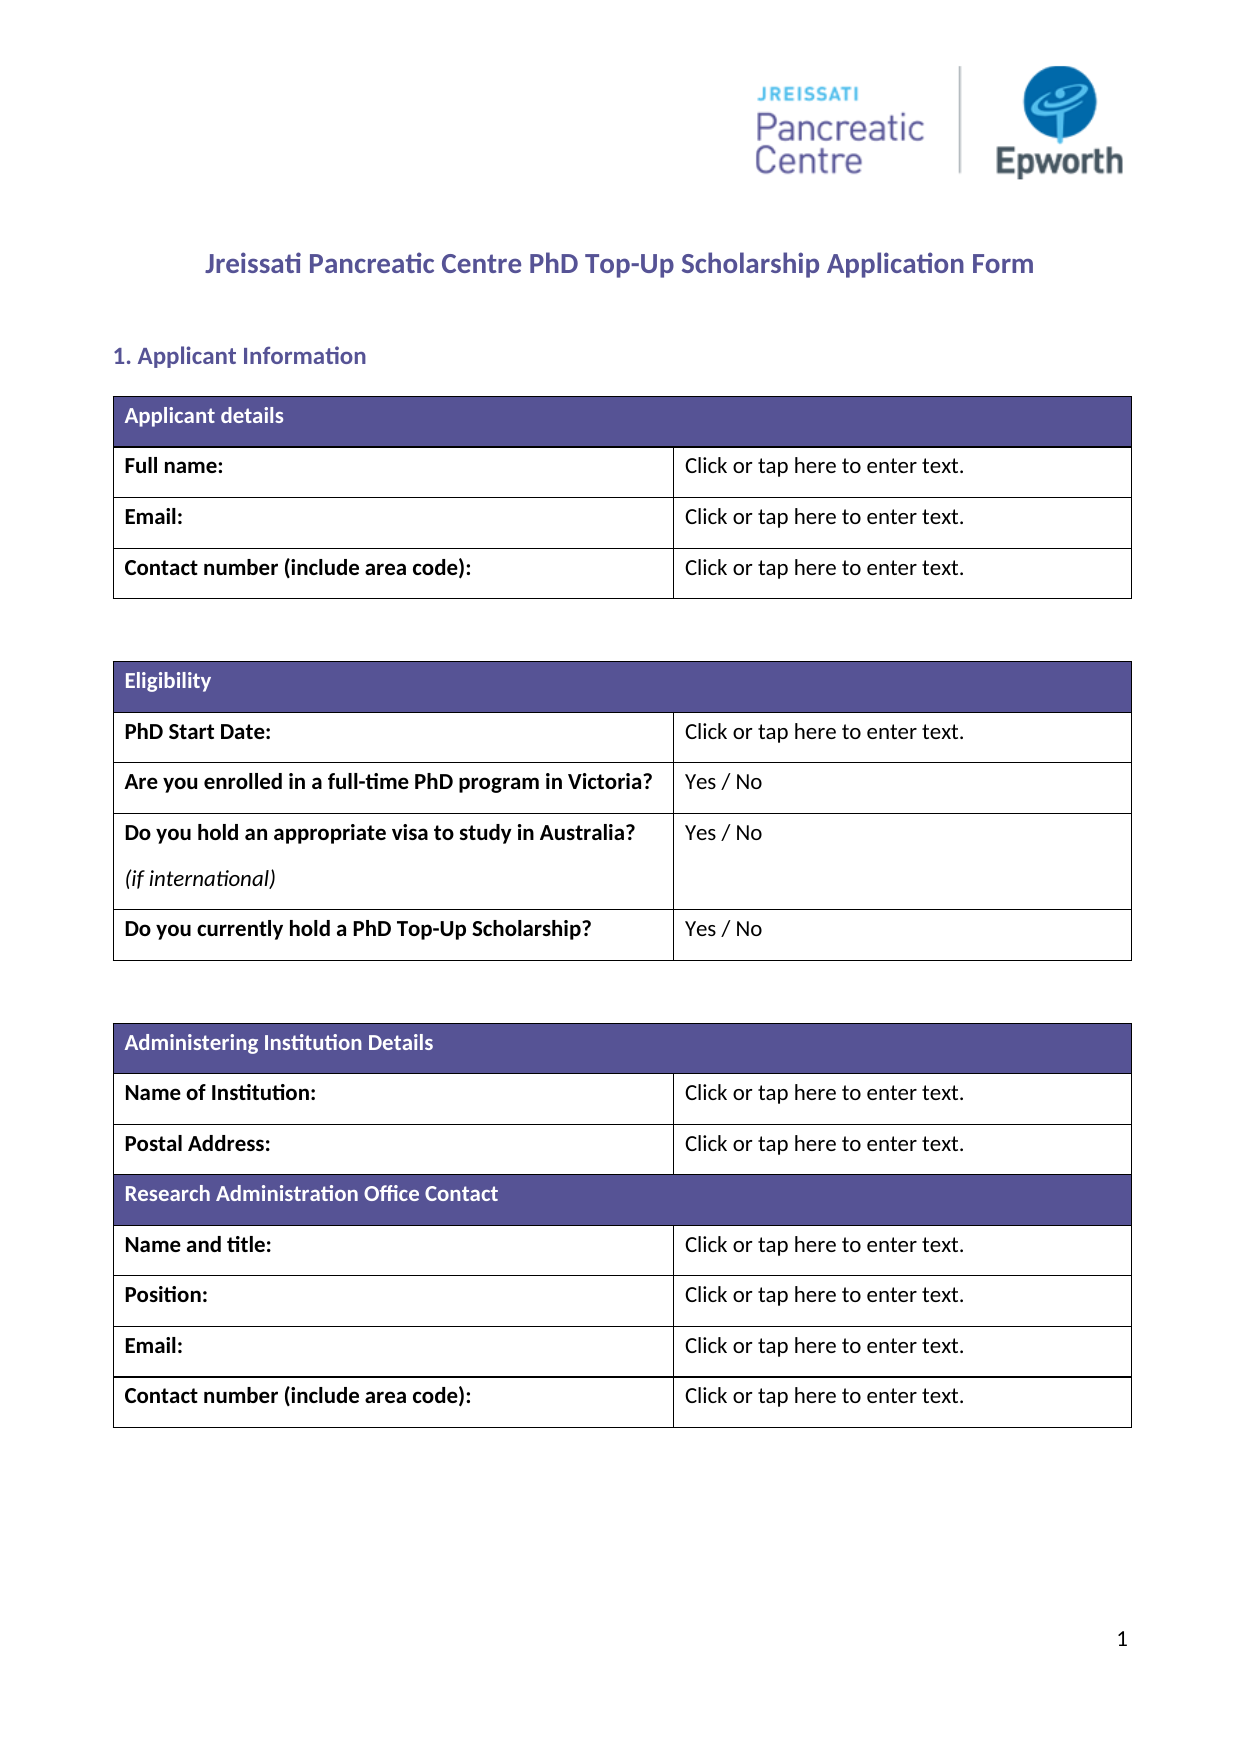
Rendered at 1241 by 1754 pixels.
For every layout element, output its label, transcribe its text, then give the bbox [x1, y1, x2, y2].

table_cell Do you currently hold a PhD Top-Up Scholarship? [114, 910, 673, 960]
table_cell PhD Start Date: [114, 713, 673, 762]
text 1. Applicant Information [112, 340, 1128, 371]
table_cell Postal Address: [114, 1125, 673, 1174]
picture [731, 53, 1148, 227]
table_header Administering Institution Details [114, 1024, 1131, 1073]
table_cell Position: [114, 1276, 673, 1326]
table_cell Contact number (include area code): [114, 549, 673, 598]
table_header Eligibility [114, 662, 1131, 712]
table_cell Full name: [114, 448, 673, 497]
table_cell Name of Institution: [114, 1074, 673, 1124]
table_cell Email: [114, 498, 673, 547]
table_cell Name and title: [114, 1226, 673, 1275]
text Jreissati Pancreatic Centre PhD Top-Up Scholarship Application Form [112, 160, 1128, 280]
table_cell Contact number (include area code): [114, 1378, 673, 1427]
table_cell Email: [114, 1327, 673, 1376]
table_header Applicant details [114, 397, 1131, 446]
table_cell Are you enrolled in a full-time PhD program in Victoria? [114, 763, 673, 813]
table_cell Research Administration Office Contact [114, 1175, 1131, 1225]
table_cell Do you hold an appropriate visa to study in Australia? (if international) [114, 814, 673, 909]
